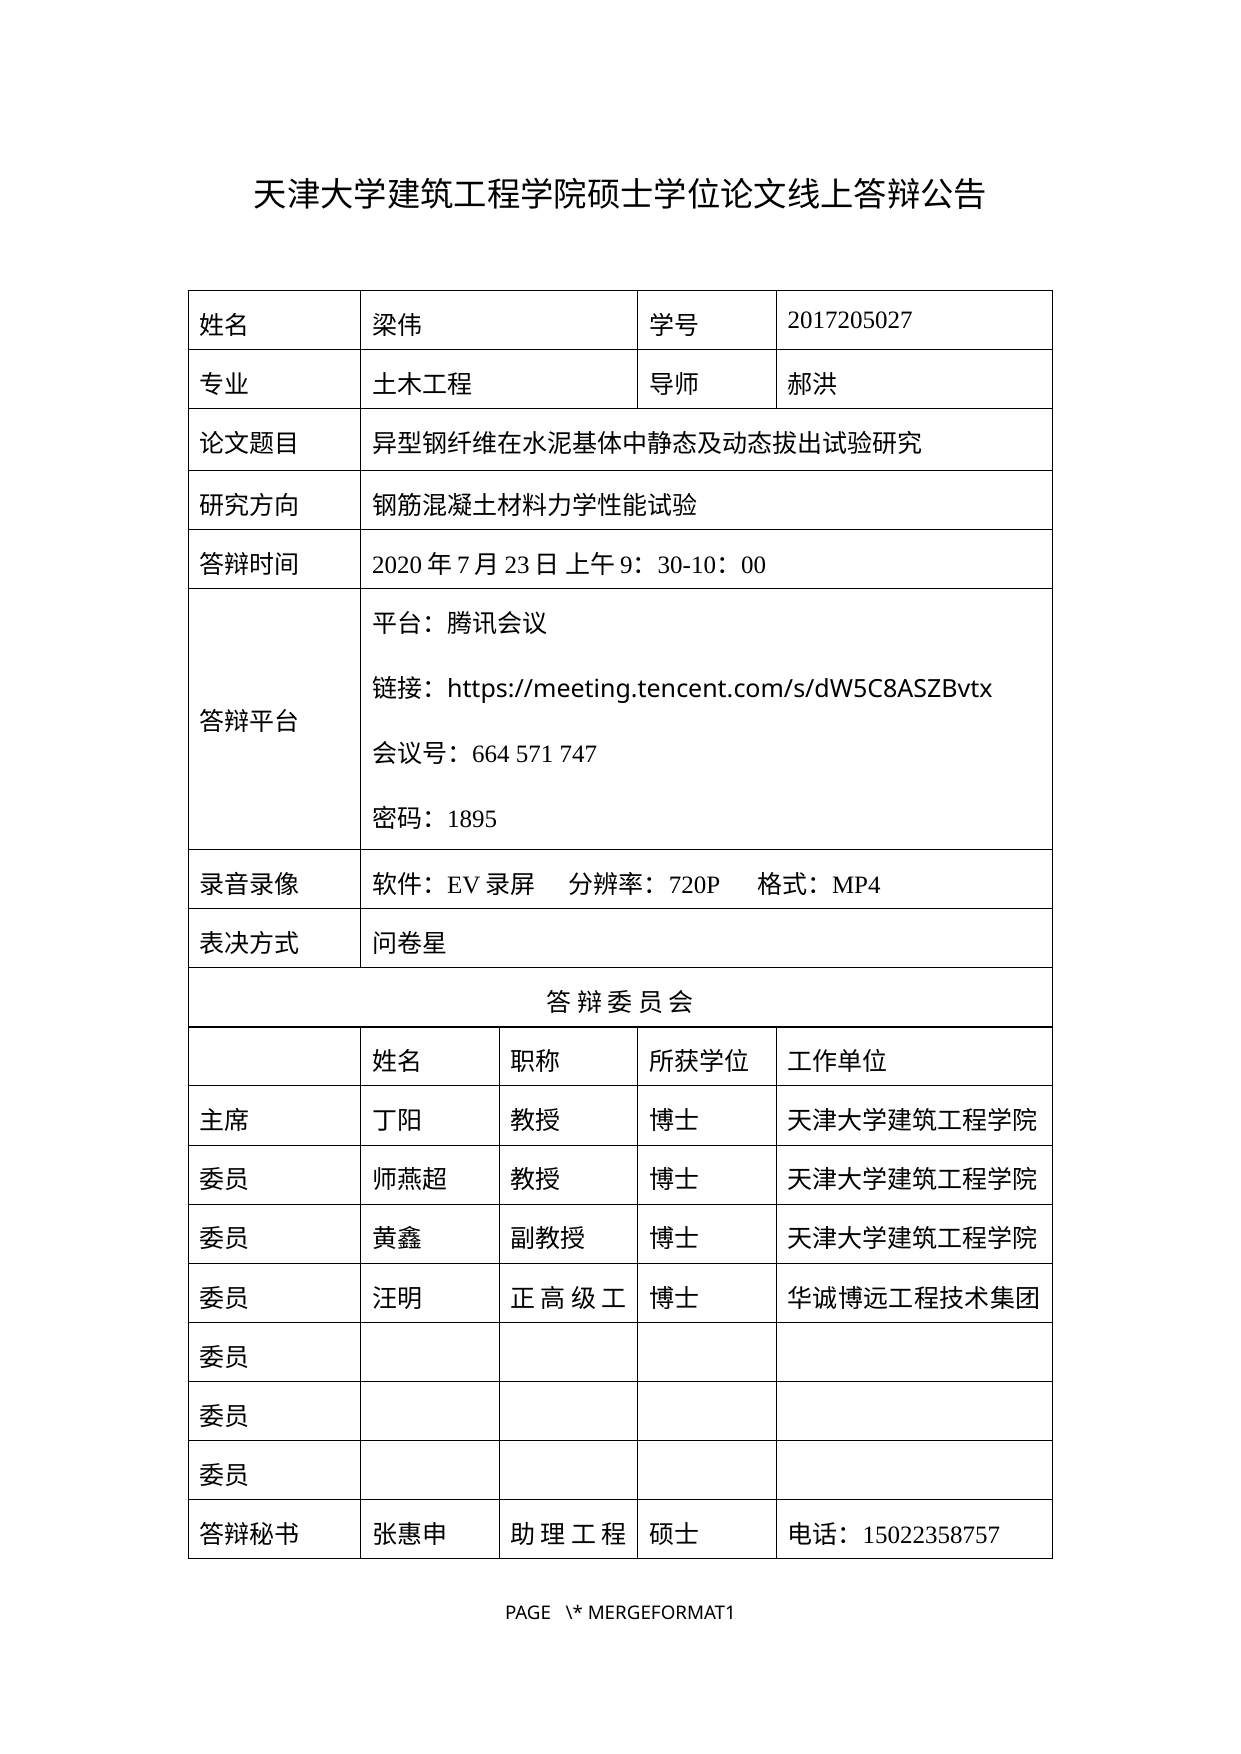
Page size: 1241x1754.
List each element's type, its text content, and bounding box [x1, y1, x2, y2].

table_cell [638, 1382, 776, 1440]
table_cell 录音录像 [189, 850, 360, 908]
table_cell 委员 [189, 1264, 360, 1322]
table_cell 委员 [189, 1205, 360, 1263]
table_cell [638, 1323, 776, 1381]
table_cell [777, 1323, 1052, 1381]
table_cell [500, 1382, 637, 1440]
table_header 姓名 [189, 291, 360, 349]
table_cell 异型钢纤维在水泥基体中静态及动态拔出试验研究 [361, 409, 1052, 470]
table_cell [500, 1323, 637, 1381]
table_cell 委员 [189, 1441, 360, 1499]
table_cell 姓名 [361, 1028, 499, 1085]
table_cell 华诚博远工程技术集团有限公司 [777, 1264, 1052, 1322]
table_cell 硕士 [638, 1500, 776, 1558]
table_cell 专业 [189, 350, 360, 408]
table_cell 导师 [638, 350, 776, 408]
table_cell 软件：EV录屏 分辨率：720P 格式：MP4 [361, 850, 1052, 908]
table_header 梁伟 [361, 291, 637, 349]
table_cell 委员 [189, 1146, 360, 1203]
table_cell 博士 [638, 1205, 776, 1263]
table_cell 钢筋混凝土材料力学性能试验 [361, 471, 1052, 529]
table_cell 助理工程师 [500, 1500, 637, 1558]
table_cell [638, 1441, 776, 1499]
table_cell 答辩秘书 [189, 1500, 360, 1558]
table_cell 职称 [500, 1028, 637, 1085]
table_cell 副教授 [500, 1205, 637, 1263]
table_cell 2020年7月23日 上午9：30-10：00 [361, 530, 1052, 588]
table_cell 天津大学建筑工程学院 [777, 1086, 1052, 1144]
table_cell [361, 1323, 499, 1381]
table_cell [777, 1382, 1052, 1440]
table_cell 正高级工程师 [500, 1264, 637, 1322]
table_cell 答辩时间 [189, 530, 360, 588]
table_cell 平台：腾讯会议 链接：https://meeting.tencent.com/s/dW5C8ASZBvtx 会议号：664 571 747 密码：1895 [361, 589, 1052, 849]
table_cell 土木工程 [361, 350, 637, 408]
table_cell 所获学位 [638, 1028, 776, 1085]
table_cell 郝洪 [777, 350, 1052, 408]
table_cell 委员 [189, 1382, 360, 1440]
table_cell 教授 [500, 1146, 637, 1203]
table_cell 答 辩 委 员 会 [189, 968, 1052, 1026]
table_cell 电话：15022358757 [777, 1500, 1052, 1558]
table_cell 研究方向 [189, 471, 360, 529]
table_header 2017205027 [777, 291, 1052, 349]
table_cell 博士 [638, 1264, 776, 1322]
table_cell 博士 [638, 1146, 776, 1203]
table_cell [500, 1441, 637, 1499]
table_cell 天津大学建筑工程学院 [777, 1205, 1052, 1263]
table_cell 主席 [189, 1086, 360, 1144]
table_cell 师燕超 [361, 1146, 499, 1203]
table_cell 表决方式 [189, 909, 360, 967]
table_cell [777, 1441, 1052, 1499]
table_cell 问卷星 [361, 909, 1052, 967]
table_cell 天津大学建筑工程学院 [777, 1146, 1052, 1203]
table_header 学号 [638, 291, 776, 349]
text 天津大学建筑工程学院硕士学位论文线上答辩公告 [187, 160, 1053, 225]
table_cell 教授 [500, 1086, 637, 1144]
table_cell 张惠申 [361, 1500, 499, 1558]
table_cell 委员 [189, 1323, 360, 1381]
table_cell 汪明 [361, 1264, 499, 1322]
table_cell [189, 1028, 360, 1085]
table_cell [361, 1382, 499, 1440]
table_cell 论文题目 [189, 409, 360, 470]
table_cell 博士 [638, 1086, 776, 1144]
table_cell 黄鑫 [361, 1205, 499, 1263]
table_cell 工作单位 [777, 1028, 1052, 1085]
table_cell 答辩平台 [189, 589, 360, 849]
table_cell 丁阳 [361, 1086, 499, 1144]
table_cell [361, 1441, 499, 1499]
